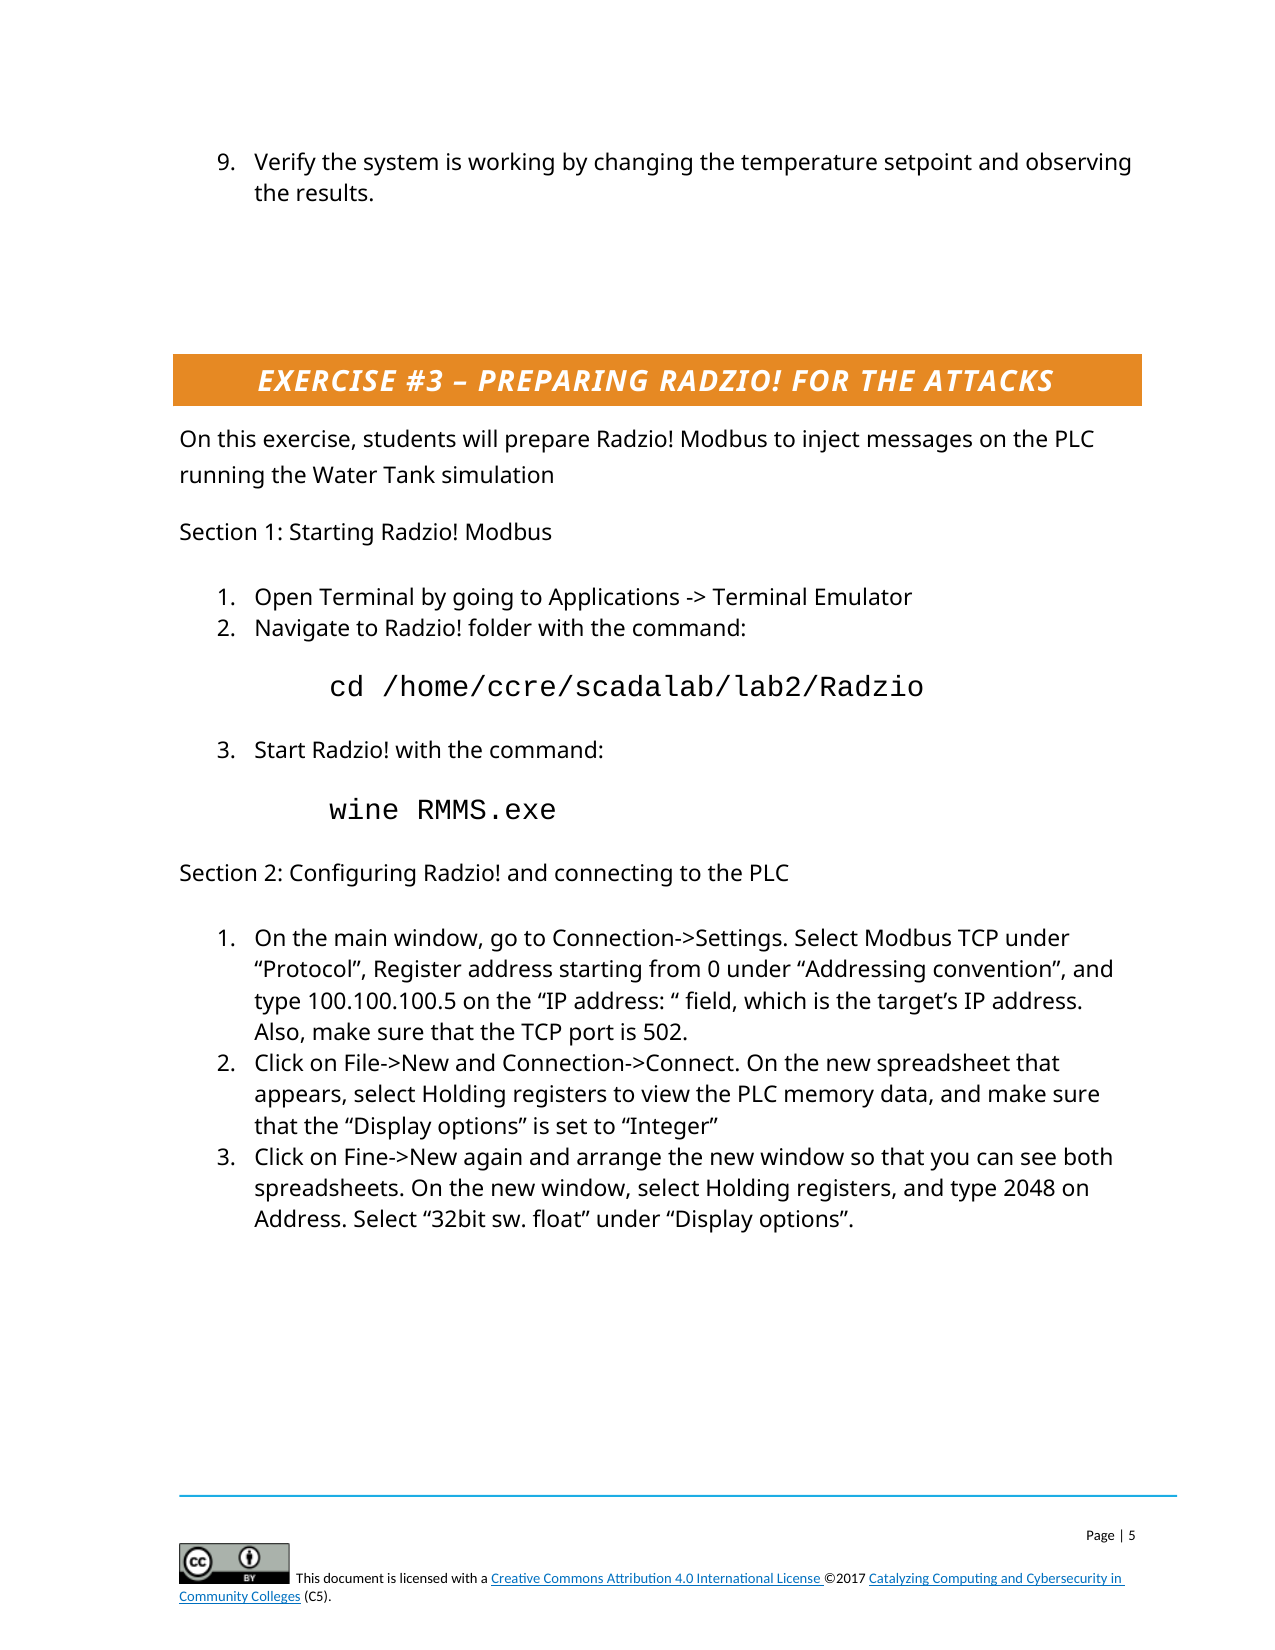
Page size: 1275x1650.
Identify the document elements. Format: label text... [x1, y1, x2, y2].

text On this exercise, students will prepare Radzio! Modbus to inject messages on the PLC running the Water Tank simulation [179, 423, 1135, 490]
text Section 1: Starting Radzio! Modbus [179, 515, 1135, 547]
list On the main window, go to Connection->Settings. Select Modbus TCP under “Protocol”, Register address starting from 0 under “Addressing convention”, and type 100.100.100.5 on the “IP address: “ field, which is the target’s IP address. Also, make sure that the TCP port is 502. [217, 922, 1135, 1047]
list Navigate to Radzio! folder with the command: [217, 612, 1135, 643]
text wine RMMS.exe [329, 795, 1135, 828]
text Section 2: Configuring Radzio! and connecting to the PLC [179, 857, 1135, 888]
list Open Terminal by going to Applications -> Terminal Emulator [217, 581, 1135, 612]
text cd /home/ccre/scadalab/lab2/Radzio [329, 672, 1135, 705]
subtitle Exercise #3 – Preparing Radzio! for the Attacks [179, 360, 1135, 400]
list Click on Fine->New again and arrange the new window so that you can see both spreadsheets. On the new window, select Holding registers, and type 2048 on Address. Select “32bit sw. float” under “Display options”. [217, 1141, 1135, 1234]
list Start Radzio! with the command: [217, 734, 1135, 766]
picture [179, 1543, 290, 1584]
list Click on File->New and Connection->Connect. On the new spreadsheet that appears, select Holding registers to view the PLC memory data, and make sure that the “Display options” is set to “Integer” [217, 1047, 1135, 1141]
list Verify the system is working by changing the temperature setpoint and observing the results. [217, 146, 1135, 208]
